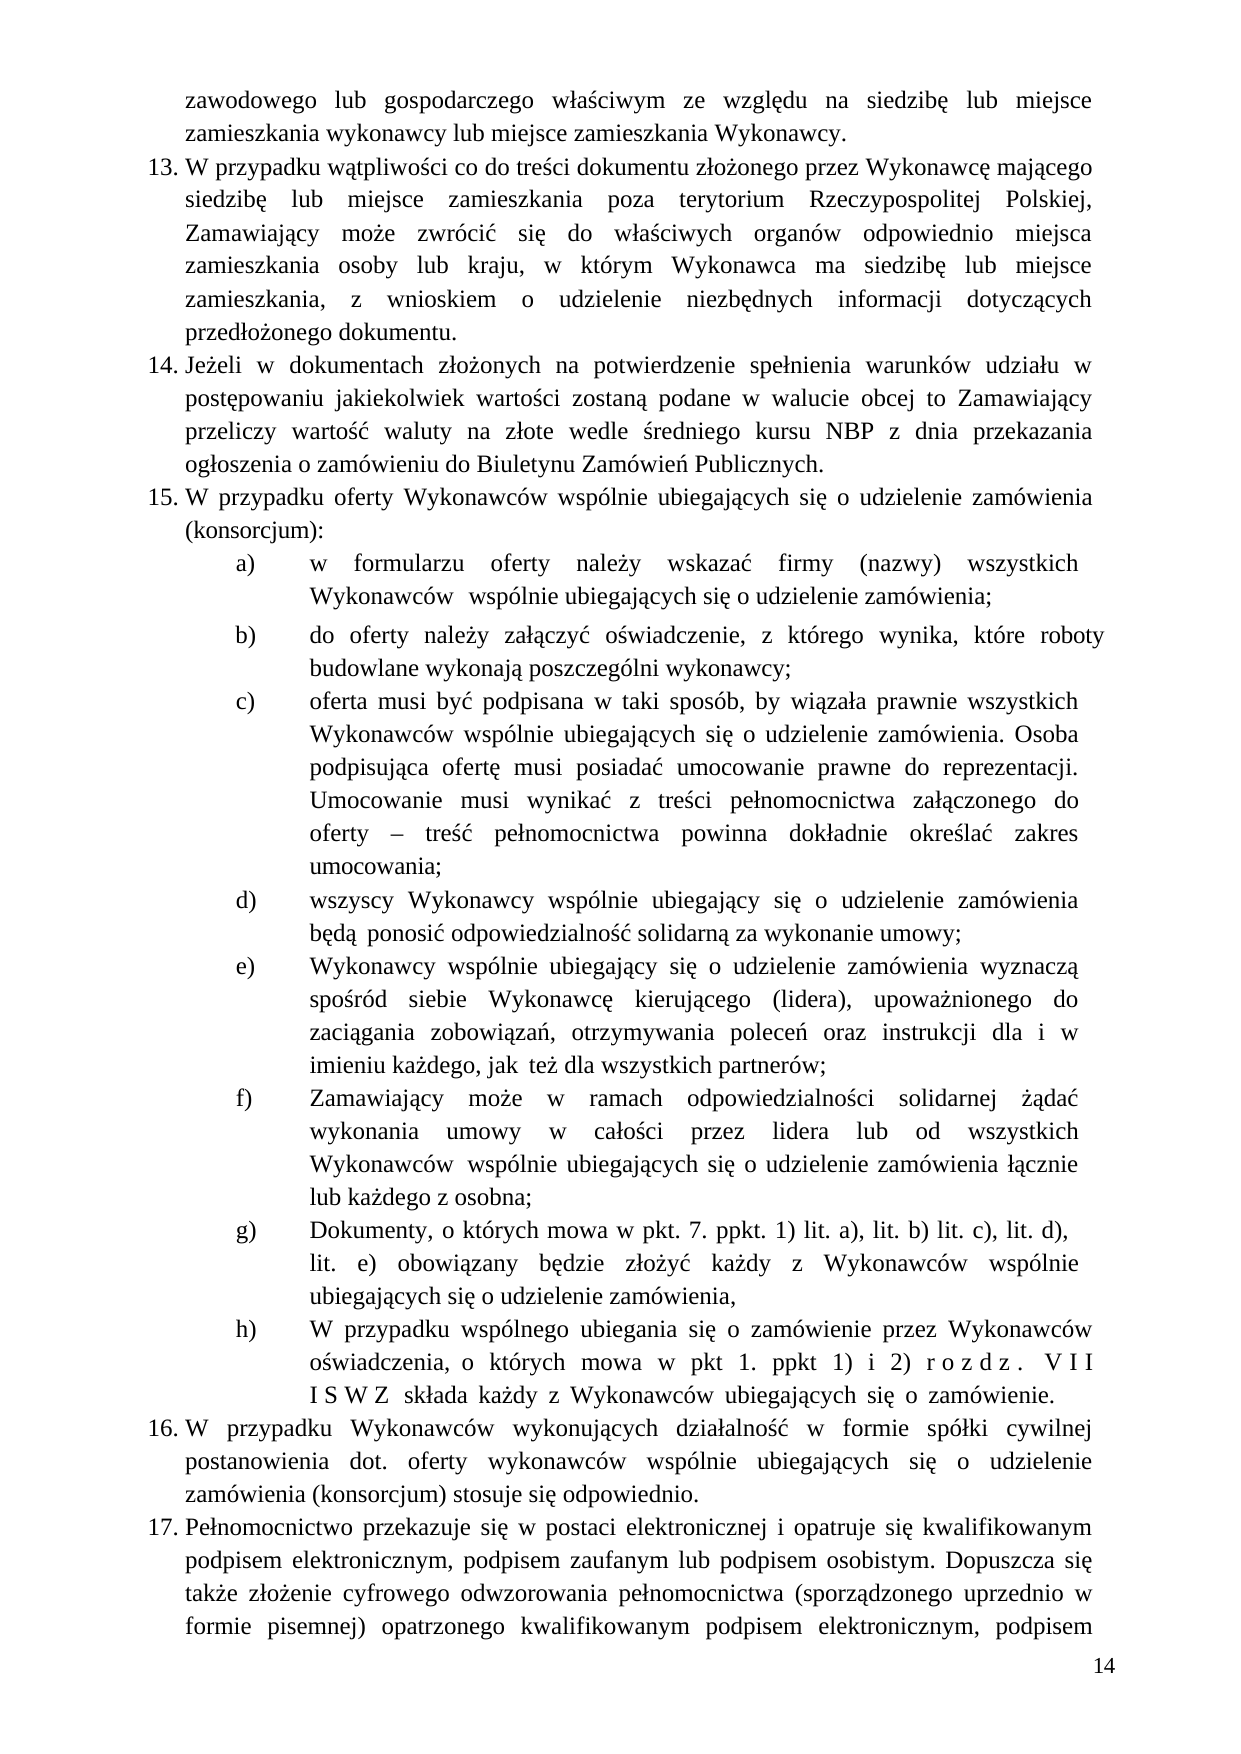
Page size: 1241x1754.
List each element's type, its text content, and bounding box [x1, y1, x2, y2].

list W przypadku oferty Wykonawców wspólnie ubiegających się o udzielenie zamówienia (konsorcjum): [147, 482, 1093, 544]
list Wykonawcy wspólnie ubiegający się o udzielenie zamówienia wyznaczą spośród siebie Wykonawcę kierującego (lidera), upoważnionego do zaciągania zobowiązań, otrzymywania poleceń oraz instrukcji dla i w imieniu każdego, jak też dla wszystkich partnerów; [236, 951, 1079, 1079]
list Dokumenty, o których mowa w pkt. 7. ppkt. 1) lit. a), lit. b) lit. c), lit. d), lit. e) obowiązany będzie złożyć każdy z Wykonawców wspólnie ubiegających się o udzielenie zamówienia, [236, 1215, 1079, 1310]
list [147, 1512, 1093, 1640]
list wszyscy Wykonawcy wspólnie ubiegający się o udzielenie zamówienia będą ponosić odpowiedzialność solidarną za wykonanie umowy; [236, 885, 1079, 946]
list oferta musi być podpisana w taki sposób, by wiązała prawnie wszystkich Wykonawców wspólnie ubiegających się o udzielenie zamówienia. Osoba podpisująca ofertę musi posiadać umocowanie prawne do reprezentacji. Umocowanie musi wynikać z treści pełnomocnictwa załączonego do oferty – treść pełnomocnictwa powinna dokładnie określać zakres umocowania; [236, 686, 1079, 880]
list W przypadku Wykonawców wykonujących działalność w formie spółki cywilnej postanowienia dot. oferty wykonawców wspólnie ubiegających się o udzielenie zamówienia (konsorcjum) stosuje się odpowiednio. [147, 1413, 1093, 1508]
list W przypadku wspólnego ubiegania się o zamówienie przez Wykonawców oświadczenia, o których mowa w pkt 1. ppkt 1) i 2) r o z d z . V I I I S W Z składa każdy z Wykonawców ubiegających się o zamówienie. [236, 1314, 1093, 1409]
list do oferty należy załączyć oświadczenie, z którego wynika, które roboty budowlane wykonają poszczególni wykonawcy; [235, 620, 1105, 682]
list W przypadku wątpliwości co do treści dokumentu złożonego przez Wykonawcę mającego siedzibę lub miejsce zamieszkania poza terytorium Rzeczypospolitej Polskiej, Zamawiający może zwrócić się do właściwych organów odpowiednio miejsca zamieszkania osoby lub kraju, w którym Wykonawca ma siedzibę lub miejsce zamieszkania, z wnioskiem o udzielenie niezbędnych informacji dotyczących przedłożonego dokumentu. [147, 152, 1093, 345]
list w formularzu oferty należy wskazać firmy (nazwy) wszystkich Wykonawców wspólnie ubiegających się o udzielenie zamówienia; [236, 548, 1079, 610]
list Jeżeli w dokumentach złożonych na potwierdzenie spełnienia warunków udziału w postępowaniu jakiekolwiek wartości zostaną podane w walucie obcej to Zamawiający przeliczy wartość waluty na złote wedle średniego kursu NBP z dnia przekazania ogłoszenia o zamówieniu do Biuletynu Zamówień Publicznych. [147, 350, 1093, 477]
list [147, 85, 1093, 147]
list Zamawiający może w ramach odpowiedzialności solidarnej żądać wykonania umowy w całości przez lidera lub od wszystkich Wykonawców wspólnie ubiegających się o udzielenie zamówienia łącznie lub każdego z osobna; [236, 1083, 1079, 1211]
